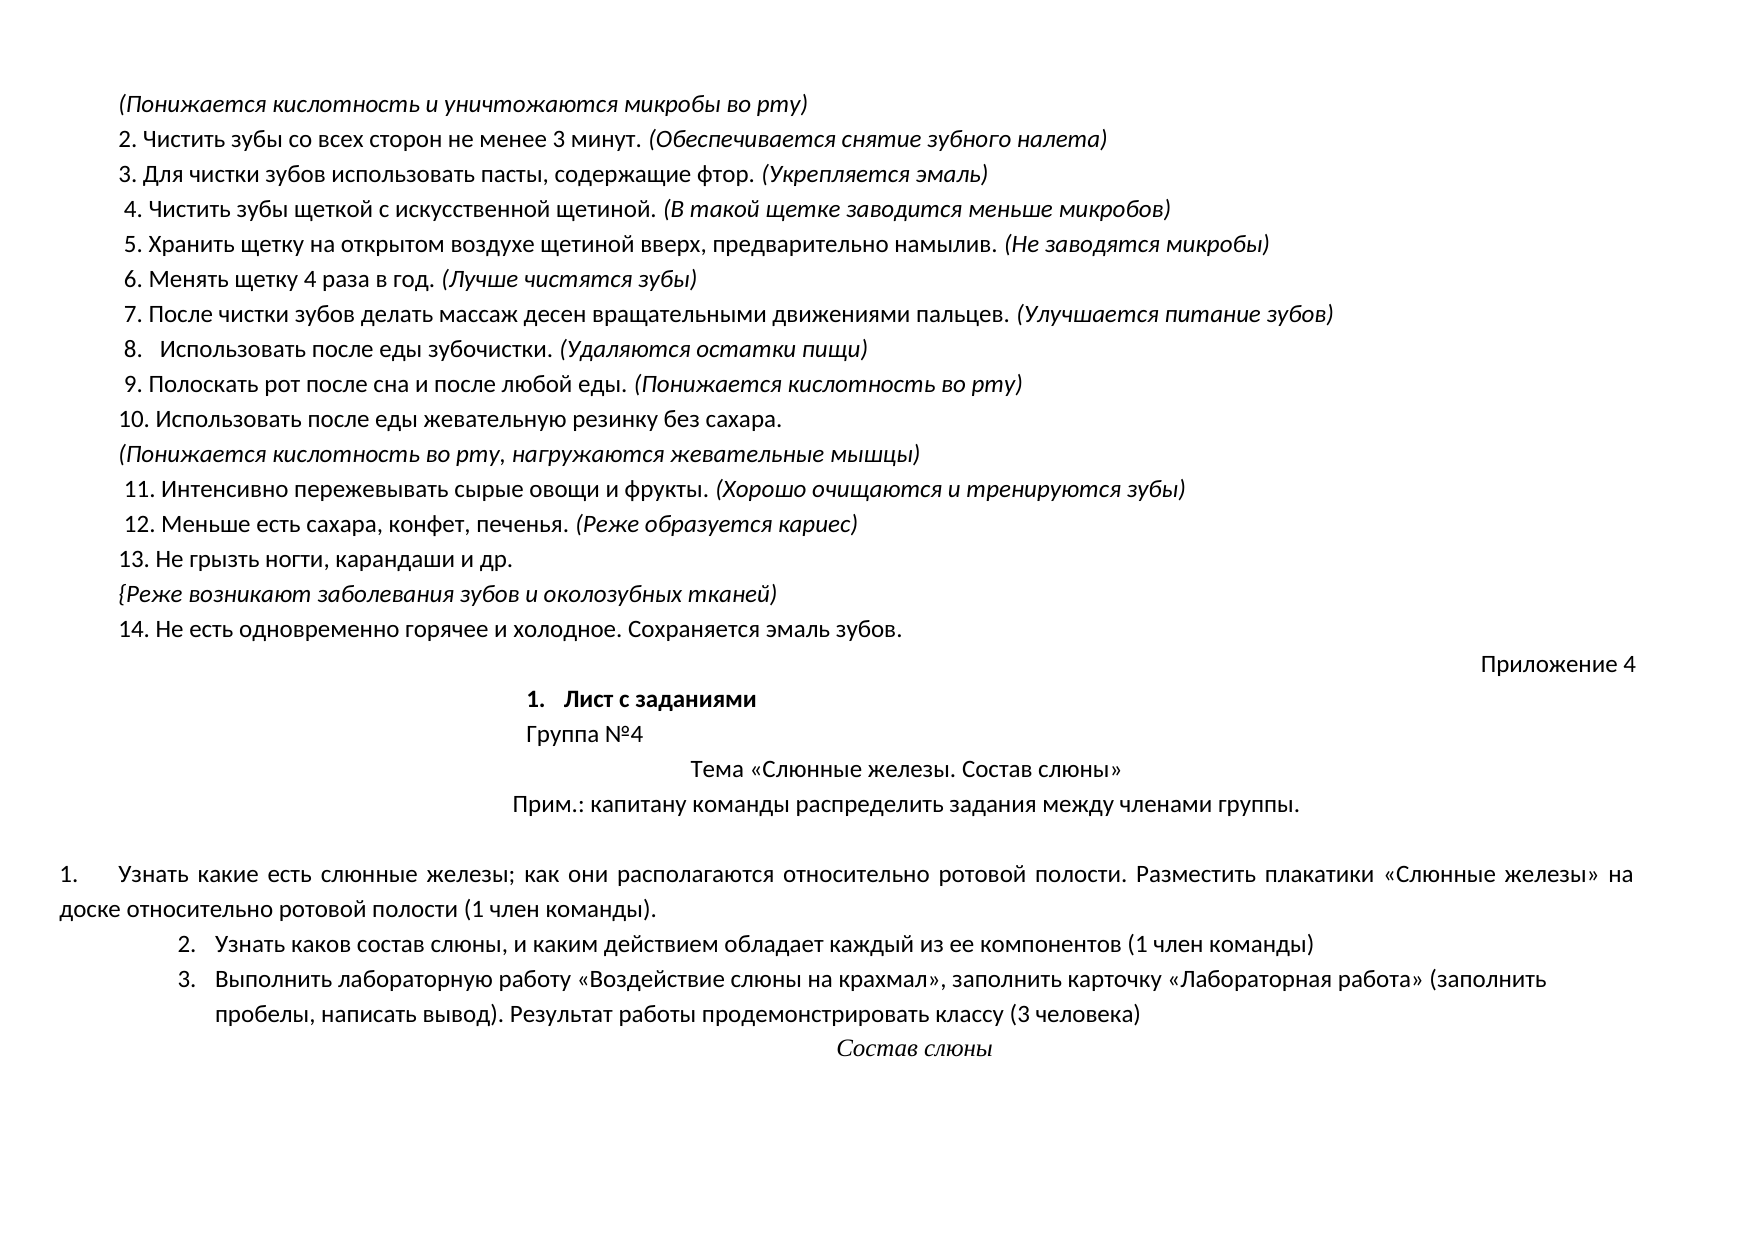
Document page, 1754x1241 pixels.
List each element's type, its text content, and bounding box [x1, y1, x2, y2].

list Лист с заданиями [526, 683, 1636, 714]
text (Понижается кислотность и уничтожаются микробы во рту) [118, 88, 1636, 119]
text 9. Полоскать рот после сна и после любой еды. (Понижается кислотность во рту) [118, 368, 1636, 399]
text 6. Менять щетку 4 раза в год. (Лучше чистятся зубы) [118, 263, 1636, 294]
text Состав слюны [193, 1033, 1636, 1062]
text Приложение 4 [526, 648, 1636, 679]
text 11. Интенсивно пережевывать сырые овощи и фрукты. (Хорошо очищаются и тренируются зубы) [118, 473, 1636, 504]
list Узнать каков состав слюны, и каким действием обладает каждый из ее компонентов (1 член команды) [177, 928, 1636, 959]
text 2. Чистить зубы со всех сторон не менее 3 минут. (Обеспечивается снятие зубного налета) [118, 123, 1636, 154]
text 12. Меньше есть сахара, конфет, печенья. (Реже образуется кариес) [118, 508, 1636, 539]
text 7. После чистки зубов делать массаж десен вращательными движениями пальцев. (Улучшается питание зубов) [118, 298, 1636, 329]
text Тема «Слюнные железы. Состав слюны» [118, 753, 1636, 784]
text Группа №4 [526, 718, 1636, 749]
text {Реже возникают заболевания зубов и околозубных тканей) [118, 578, 1636, 609]
text 3. Для чистки зубов использовать пасты, содержащие фтор. (Укрепляется эмаль) [118, 158, 1636, 189]
text (Понижается кислотность во рту, нагружаются жевательные мышцы) [118, 438, 1636, 469]
text 5. Хранить щетку на открытом воздухе щетиной вверх, предварительно намылив. (Не заводятся микробы) [118, 228, 1636, 259]
text 13. Не грызть ногти, карандаши и др. [118, 543, 1636, 574]
list Узнать какие есть слюнные железы; как они располагаются относительно ротовой полости. Разместить плакатики «Слюнные железы» на доске относительно ротовой полости (1 член команды). [59, 858, 1636, 924]
text 4. Чистить зубы щеткой с искусственной щетиной. (В такой щетке заводится меньше микробов) [118, 193, 1636, 224]
text 8. Использовать после еды зубочистки. (Удаляются остатки пищи) [118, 333, 1636, 364]
list Выполнить лабораторную работу «Воздействие слюны на крахмал», заполнить карточку «Лабораторная работа» (заполнить пробелы, написать вывод). Результат работы продемонстрировать классу (3 человека) [177, 963, 1636, 1029]
text 10. Использовать после еды жевательную резинку без сахара. [118, 403, 1636, 434]
text Прим.: капитану команды распределить задания между членами группы. [118, 788, 1636, 819]
text 14. Не есть одновременно горячее и холодное. Сохраняется эмаль зубов. [118, 613, 1636, 644]
